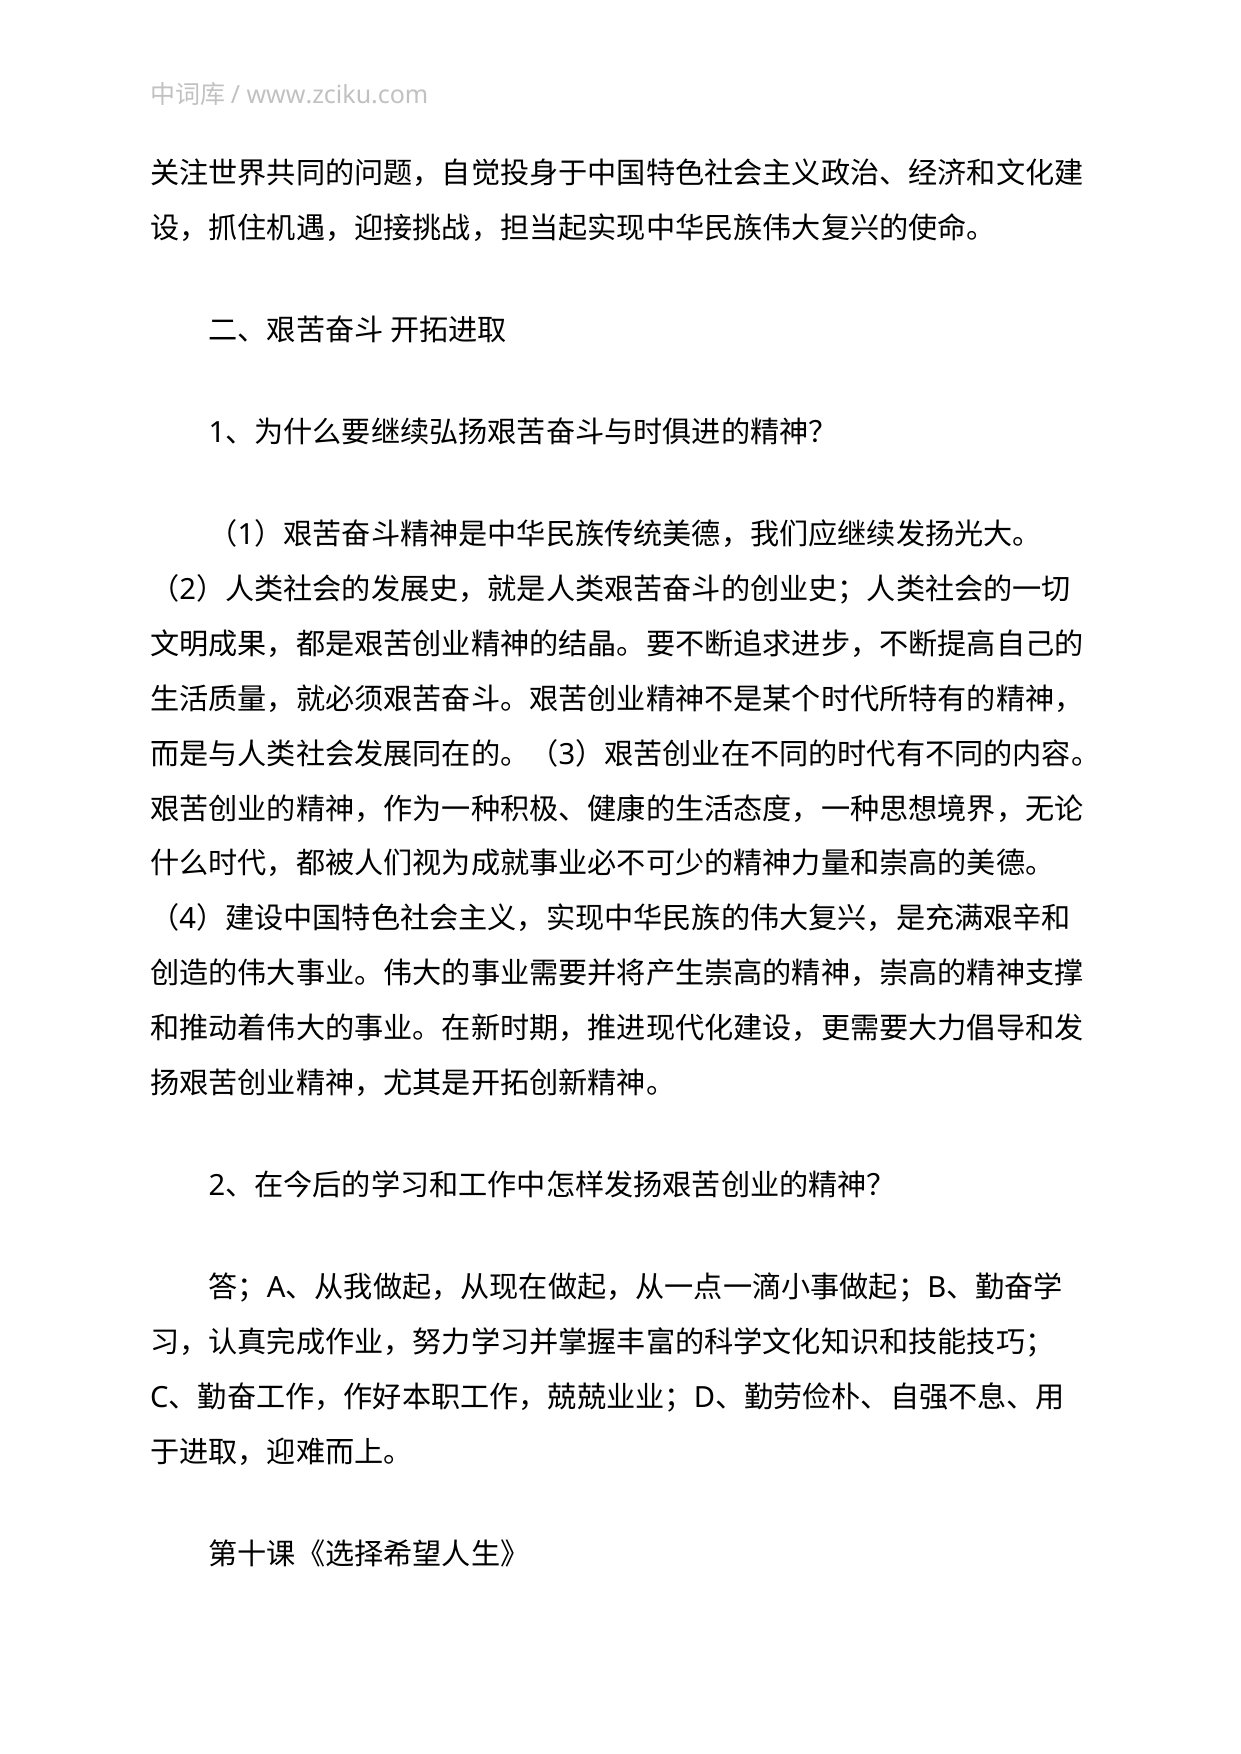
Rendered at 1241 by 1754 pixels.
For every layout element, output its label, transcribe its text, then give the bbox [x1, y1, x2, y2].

text 第十课《选择希望人生》 [150, 1530, 1090, 1572]
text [150, 150, 1090, 247]
text 二、艰苦奋斗 开拓进取 [150, 307, 1090, 349]
text 2、在今后的学习和工作中怎样发扬艰苦创业的精神？ [150, 1162, 1090, 1204]
text 答；A、从我做起，从现在做起，从一点一滴小事做起；B、勤奋学习，认真完成作业，努力学习并掌握丰富的科学文化知识和技能技巧；C、勤奋工作，作好本职工作，兢兢业业；D、勤劳俭朴、自强不息、用于进取，迎难而上。 [150, 1263, 1090, 1471]
text 1、为什么要继续弘扬艰苦奋斗与时俱进的精神？ [150, 408, 1090, 451]
text （1）艰苦奋斗精神是中华民族传统美德，我们应继续发扬光大。（2）人类社会的发展史，就是人类艰苦奋斗的创业史；人类社会的一切文明成果，都是艰苦创业精神的结晶。要不断追求进步，不断提高自己的生活质量，就必须艰苦奋斗。艰苦创业精神不是某个时代所特有的精神，而是与人类社会发展同在的。（3）艰苦创业在不同的时代有不同的内容。艰苦创业的精神，作为一种积极、健康的生活态度，一种思想境界，无论什么时代，都被人们视为成就事业必不可少的精神力量和崇高的美德。（4）建设中国特色社会主义，实现中华民族的伟大复兴，是充满艰辛和创造的伟大事业。伟大的事业需要并将产生崇高的精神，崇高的精神支撑和推动着伟大的事业。在新时期，推进现代化建设，更需要大力倡导和发扬艰苦创业精神，尤其是开拓创新精神。 [150, 510, 1090, 1102]
